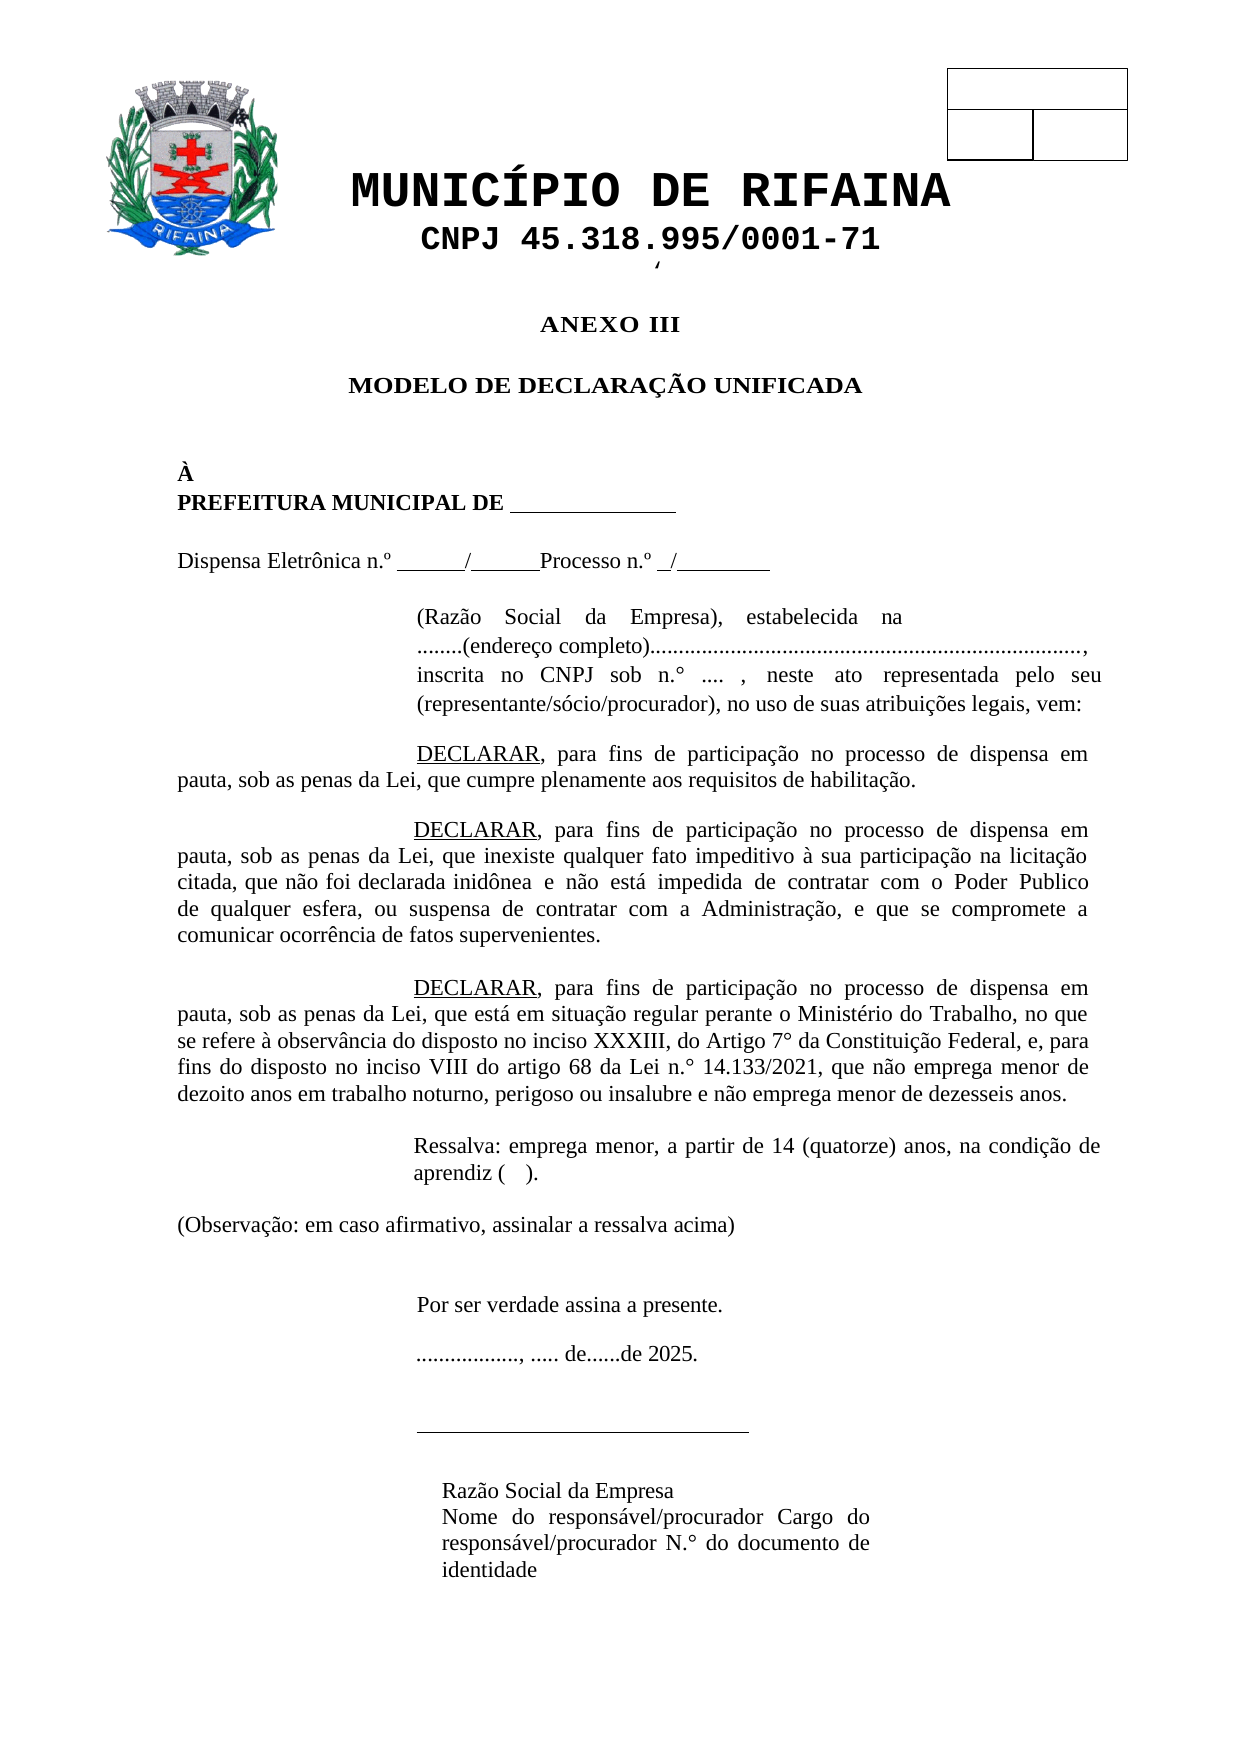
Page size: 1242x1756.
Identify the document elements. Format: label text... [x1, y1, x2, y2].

text Por ser verdade assina a presente. [417, 1291, 1168, 1317]
text PREFEITURA MUNICIPAL DE [177, 489, 1168, 515]
text (Razão Social da Empresa), estabelecida na [417, 603, 1168, 629]
text Dispensa Eletrônica n.º / Processo n.º / [177, 547, 1168, 573]
text Razão Social da Empresa [442, 1479, 1168, 1503]
text ANEXO III [267, 311, 953, 337]
text .................., ..... de......de 2025. [416, 1340, 1168, 1367]
text inscrita no CNPJ sob n.° .... , neste ato representada pelo seu (representante/sócio/procurador), no uso de suas atribuições legais, vem: [417, 661, 1102, 716]
text DECLARAR, para fins de participação no processo de dispensa em pauta, sob as penas da Lei, que está em situação regular perante o Ministério do Trabalho, no que se refere à observância do disposto no inciso XXXIII, do Artigo 7° da Constituição Federal, e, para fins do disposto no inciso VIII do artigo 68 da Lei n.° 14.133/2021, que não emprega menor de dezoito anos em trabalho noturno, perigoso ou insalubre e não emprega menor de dezesseis anos. [177, 974, 1090, 1106]
picture [105, 77, 278, 256]
text ........(endereço completo) , [417, 632, 1168, 658]
text DECLARAR, para fins de participação no processo de dispensa em pauta, sob as penas da Lei, que cumpre plenamente aos requisitos de habilitação. [177, 739, 1089, 792]
text À [177, 460, 1168, 486]
text DECLARAR, para fins de participação no processo de dispensa em pauta, sob as penas da Lei, que inexiste qualquer fato impeditivo à sua participação na licitação citada, que não foi declarada inidônea e não está impedida de contratar com o Poder Publico de qualquer esfera, ou suspensa de contratar com a Administração, e que se compromete a comunicar ocorrência de fatos supervenientes. [177, 816, 1089, 947]
text Ressalva: emprega menor, a partir de 14 (quatorze) anos, na condição de aprendiz ( ). [413, 1132, 1102, 1185]
text (Observação: em caso afirmativo, assinalar a ressalva acima) [177, 1211, 1168, 1238]
text MODELO DE DECLARAÇÃO UNIFICADA [267, 372, 943, 398]
text Nome do responsável/procurador Cargo do responsável/procurador N.° do documento de identidade [442, 1503, 871, 1582]
